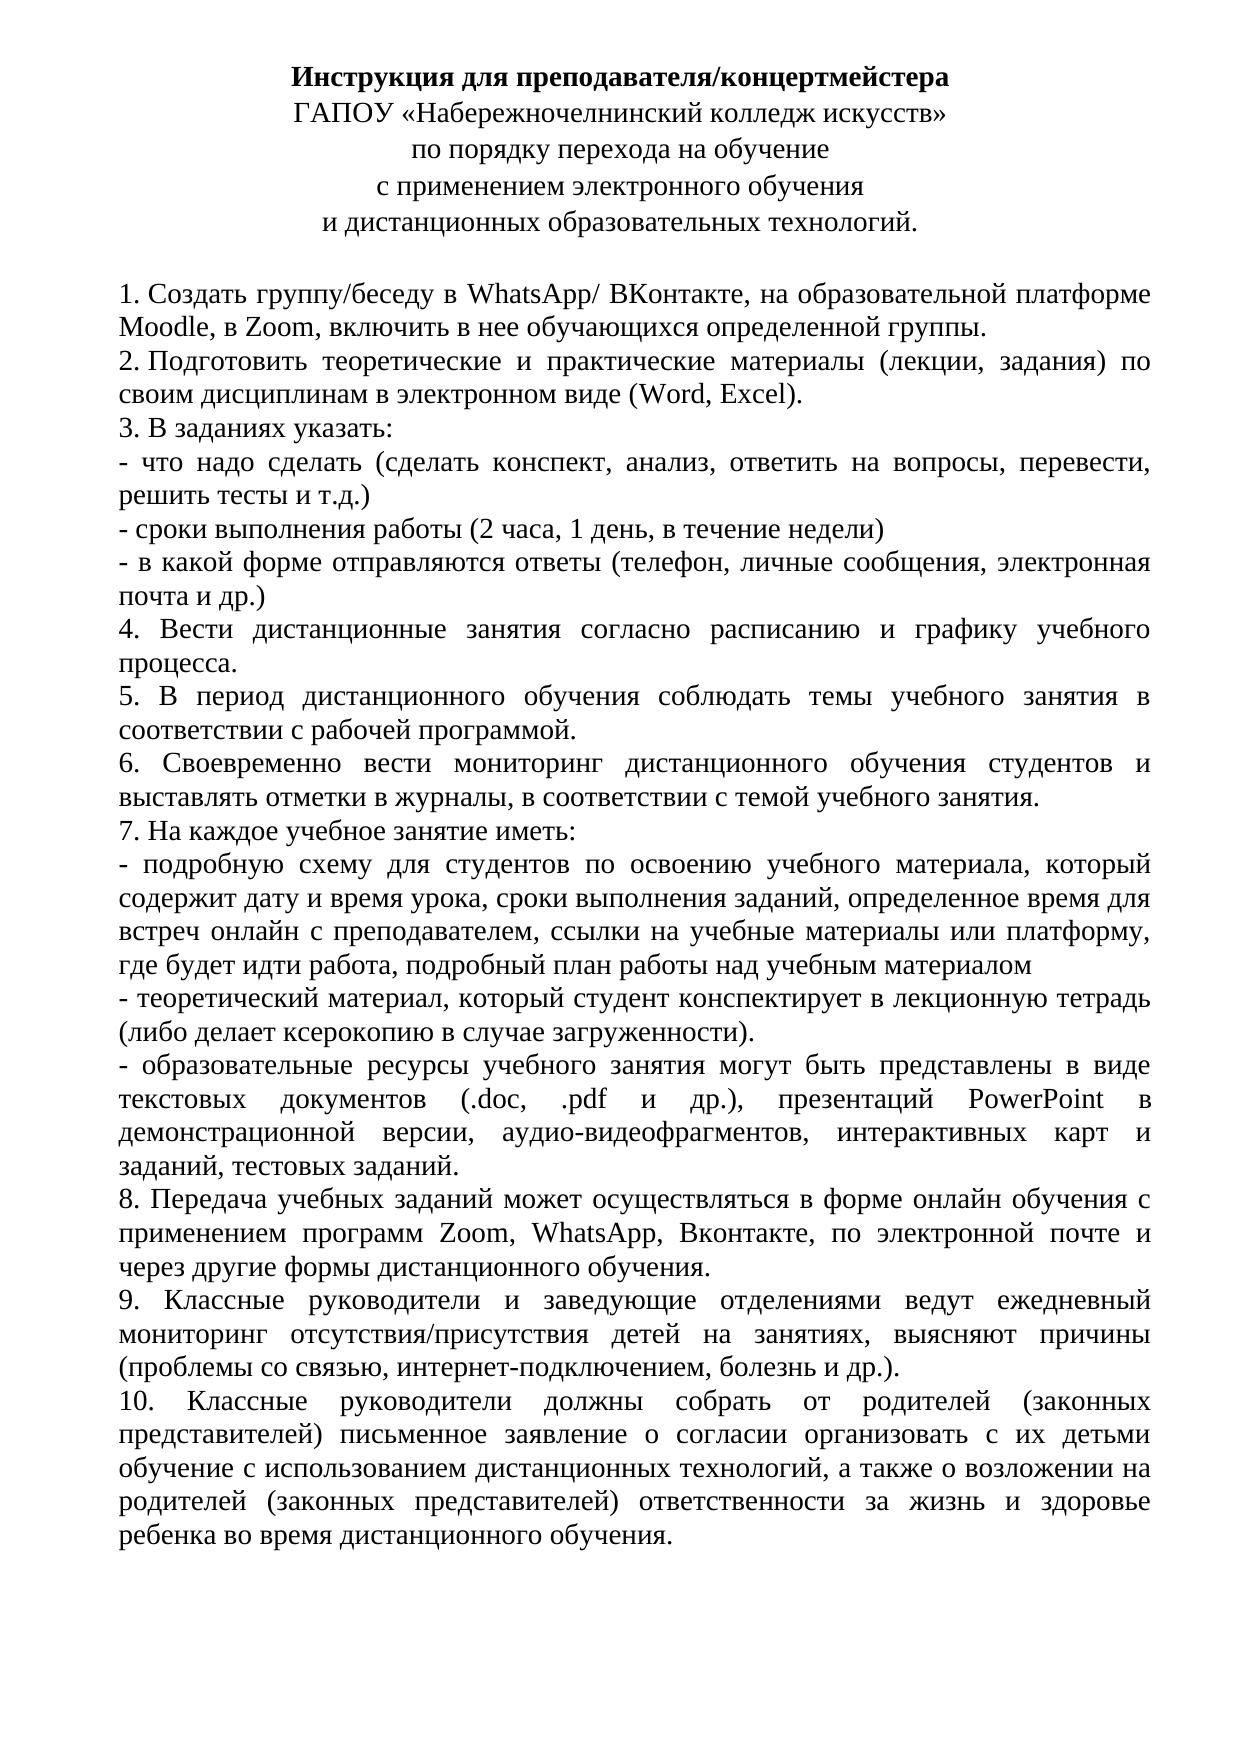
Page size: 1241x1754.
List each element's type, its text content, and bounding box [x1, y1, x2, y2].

list 8. Передача учебных заданий может осуществляться в форме онлайн обучения с применением программ Zoom, WhatsApp, Вконтакте, по электронной почте и через другие формы дистанционного обучения. [118, 1182, 1152, 1282]
list 5. В период дистанционного обучения соблюдать темы учебного занятия в соответствии с рабочей программой. [118, 678, 1152, 746]
list 6. Своевременно вести мониторинг дистанционного обучения студентов и выставлять отметки в журналы, в соответствии с темой учебного занятия. [118, 746, 1152, 813]
list - что надо сделать (сделать конспект, анализ, ответить на вопросы, перевести, решить тесты и т.д.) [118, 444, 1152, 511]
text Инструкция для преподавателя/концертмейстера [89, 59, 1152, 93]
list - в какой форме отправляются ответы (телефон, личные сообщения, электронная почта и др.) [118, 544, 1152, 611]
list - подробную схему для студентов по освоению учебного материала, который содержит дату и время урока, сроки выполнения заданий, определенное время для встреч онлайн с преподавателем, ссылки на учебные материалы или платформу, где будет идти работа, подробный план работы над учебным материалом [118, 846, 1152, 980]
list 7. На каждое учебное занятие иметь: [118, 813, 1152, 846]
list Создать группу/беседу в WhatsApp/ ВКонтакте, на образовательной платформе Moodle, в Zoom, включить в нее обучающихся определенной группы. [118, 276, 1152, 343]
list В заданиях указать: [118, 410, 1152, 444]
list - сроки выполнения работы (2 часа, 1 день, в течение недели) [118, 511, 1152, 544]
text с применением электронного обучения [89, 168, 1152, 201]
list Подготовить теоретические и практические материалы (лекции, задания) по своим дисциплинам в электронном виде (Word, Excel). [118, 343, 1152, 410]
text по порядку перехода на обучение [89, 131, 1152, 165]
list 4. Вести дистанционные занятия согласно расписанию и графику учебного процесса. [118, 611, 1152, 678]
list 10. Классные руководители должны собрать от родителей (законных представителей) письменное заявление о согласии организовать с их детьми обучение с использованием дистанционных технологий, а также о возложении на родителей (законных представителей) ответственности за жизнь и здоровье ребенка во время дистанционного обучения. [118, 1383, 1152, 1551]
list - теоретический материал, который студент конспектирует в лекционную тетрадь (либо делает ксерокопию в случае загруженности). [118, 980, 1152, 1047]
text и дистанционных образовательных технологий. [89, 204, 1152, 237]
text ГАПОУ «Набережночелнинский колледж искусств» [89, 95, 1152, 129]
list - образовательные ресурсы учебного занятия могут быть представлены в виде текстовых документов (.doc, .pdf и др.), презентаций PowerPoint в демонстрационной версии, аудио-видеофрагментов, интерактивных карт и заданий, тестовых заданий. [118, 1047, 1152, 1182]
list 9. Классные руководители и заведующие отделениями ведут ежедневный мониторинг отсутствия/присутствия детей на занятиях, выясняют причины (проблемы со связью, интернет-подключением, болезнь и др.). [118, 1282, 1152, 1383]
